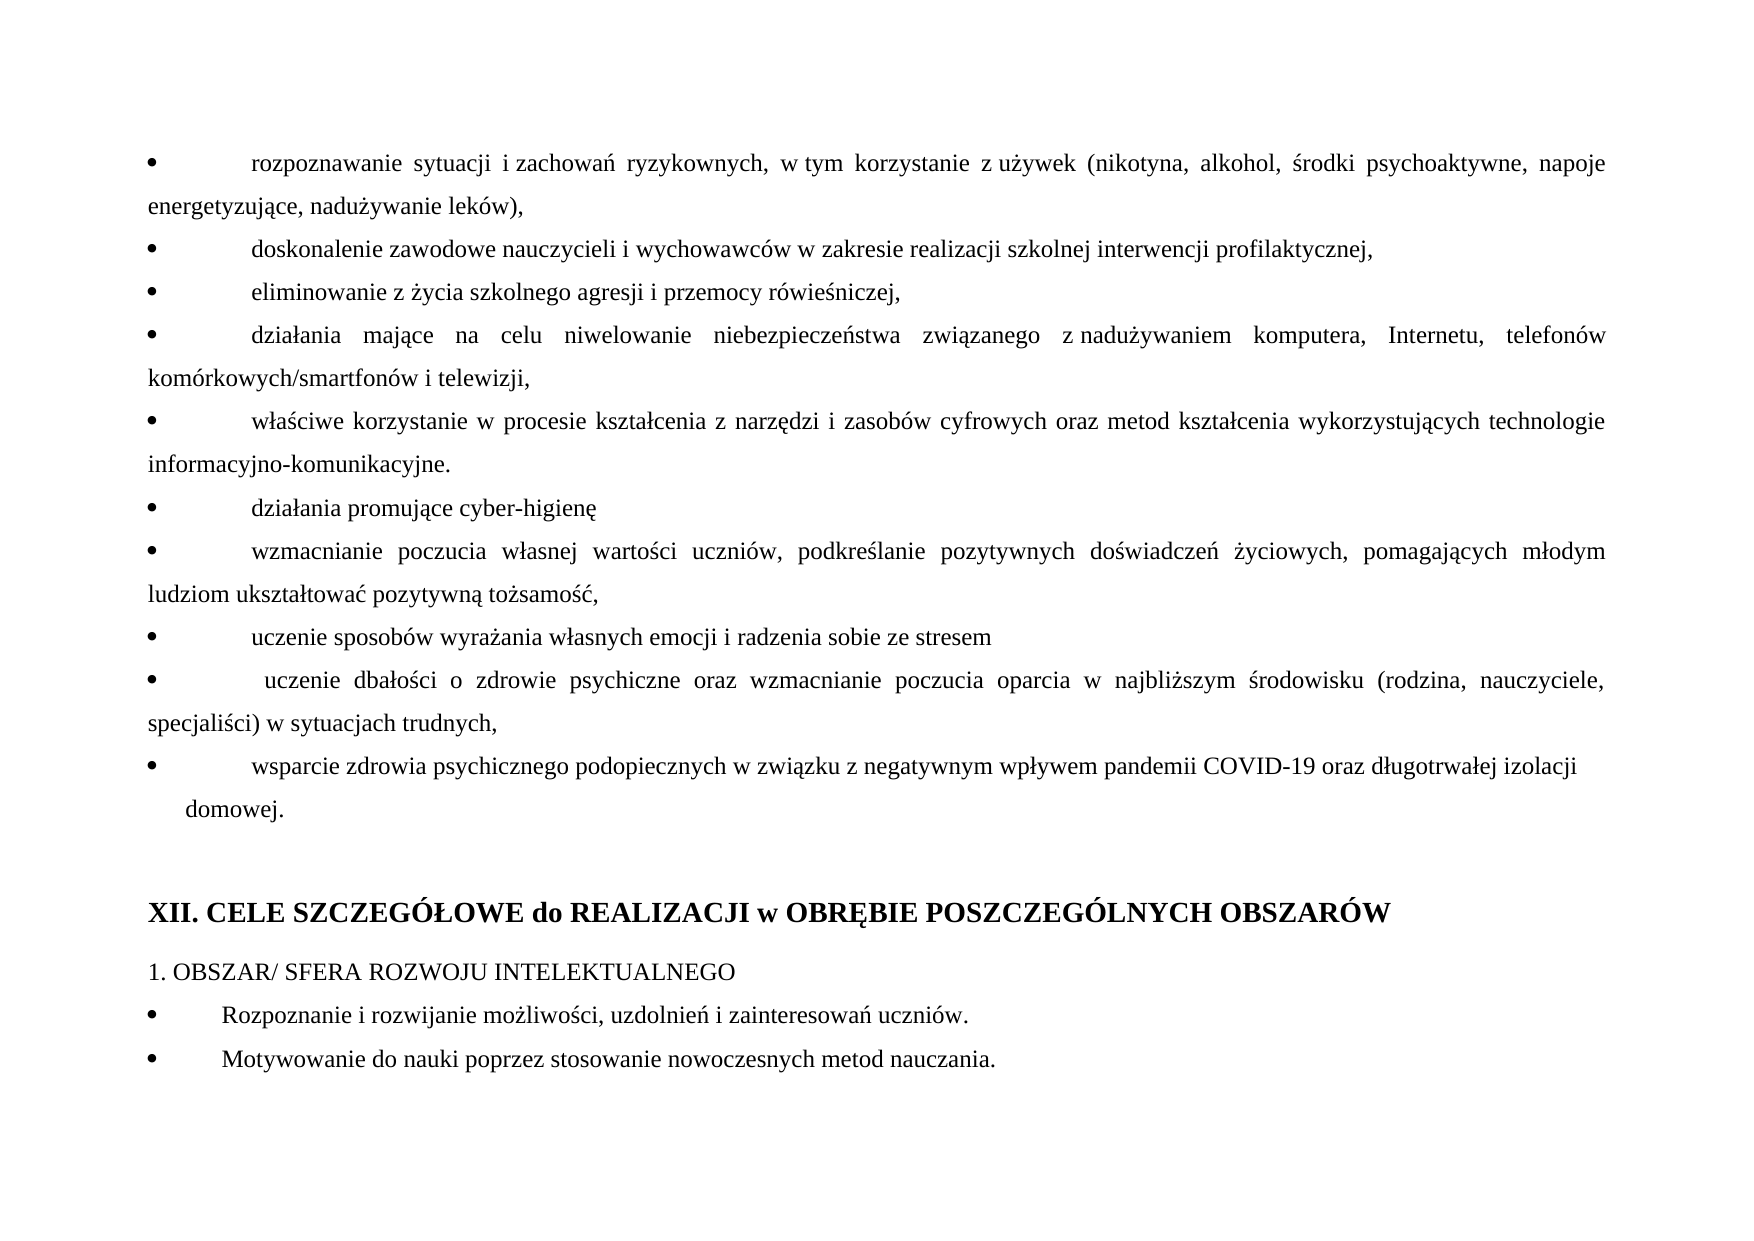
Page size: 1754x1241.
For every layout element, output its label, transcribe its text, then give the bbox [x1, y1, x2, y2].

text XII. CELE SZCZEGÓŁOWE do REALIZACJI w OBRĘBIE POSZCZEGÓLNYCH OBSZARÓW [148, 895, 1606, 929]
list wzmacnianie poczucia własnej wartości uczniów, podkreślanie pozytywnych doświadczeń życiowych, pomagających młodym ludziom ukształtować pozytywną tożsamość, [148, 536, 1606, 608]
text 1. OBSZAR/ SFERA ROZWOJU INTELEKTUALNEGO [148, 957, 1606, 986]
list wsparcie zdrowia psychicznego podopiecznych w związku z negatywnym wpływem pandemii COVID-19 oraz długotrwałej izolacji [148, 751, 1606, 780]
list działania mające na celu niwelowanie niebezpieczeństwa związanego z nadużywaniem komputera, Internetu, telefonów komórkowych/smartfonów i telewizji, [148, 320, 1606, 392]
list uczenie sposobów wyrażania własnych emocji i radzenia sobie ze stresem [148, 622, 1606, 651]
list eliminowanie z życia szkolnego agresji i przemocy rówieśniczej, [148, 277, 1606, 306]
list rozpoznawanie sytuacji i zachowań ryzykownych, w tym korzystanie z używek (nikotyna, alkohol, środki psychoaktywne, napoje energetyzujące, nadużywanie leków), [148, 148, 1606, 219]
list działania promujące cyber-higienę [148, 493, 1606, 521]
list właściwe korzystanie w procesie kształcenia z narzędzi i zasobów cyfrowych oraz metod kształcenia wykorzystujących technologie informacyjno-komunikacyjne. [148, 406, 1606, 478]
text domowej. [148, 794, 1606, 823]
list Motywowanie do nauki poprzez stosowanie nowoczesnych metod nauczania. [148, 1044, 1606, 1072]
list Rozpoznanie i rozwijanie możliwości, uzdolnień i zainteresowań uczniów. [148, 1001, 1606, 1029]
list uczenie dbałości o zdrowie psychiczne oraz wzmacnianie poczucia oparcia w najbliższym środowisku (rodzina, nauczyciele, specjaliści) w sytuacjach trudnych, [148, 665, 1606, 737]
list doskonalenie zawodowe nauczycieli i wychowawców w zakresie realizacji szkolnej interwencji profilaktycznej, [148, 234, 1606, 263]
